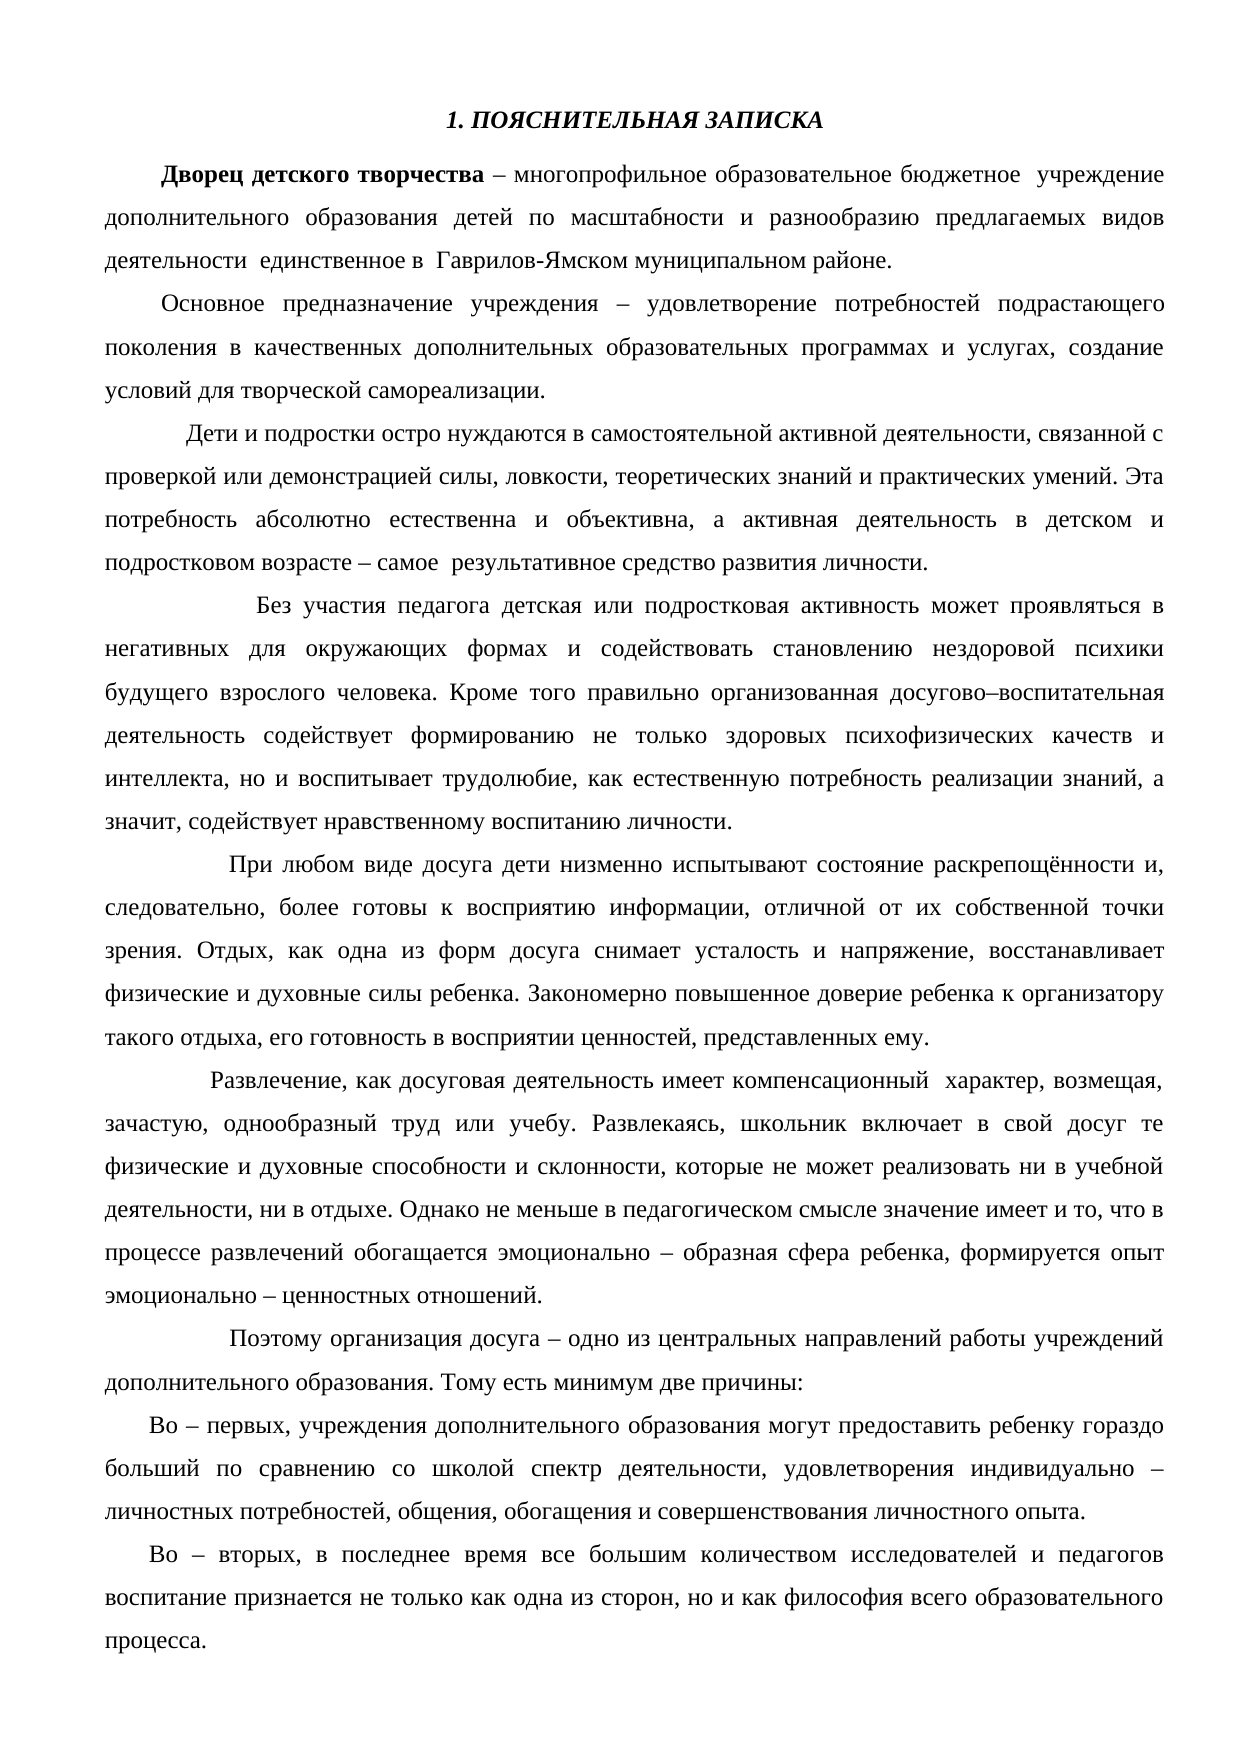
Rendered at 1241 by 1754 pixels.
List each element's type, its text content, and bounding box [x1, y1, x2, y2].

text 1. ПОЯСНИТЕЛЬНАЯ ЗАПИСКА [104, 105, 1165, 134]
text Развлечение, как досуговая деятельность имеет компенсационный характер, возмещая, зачастую, однообразный труд или учебу. Развлекаясь, школьник включает в свой досуг те физические и духовные способности и склонности, которые не может реализовать ни в учебной деятельности, ни в отдыхе. Однако не меньше в педагогическом смысле значение имеет и то, что в процессе развлечений обогащается эмоционально – образная сфера ребенка, формируется опыт эмоционально – ценностных отношений. [104, 1065, 1165, 1309]
text Во – вторых, в последнее время все большим количеством исследователей и педагогов воспитание признается не только как одна из сторон, но и как философия всего образовательного процесса. [104, 1539, 1165, 1654]
subtitle Основное предназначение учреждения – удовлетворение потребностей подрастающего поколения в качественных дополнительных образовательных программах и услугах, создание условий для творческой самореализации. [104, 288, 1165, 403]
text Без участия педагога детская или подростковая активность может проявляться в негативных для окружающих формах и содействовать становлению нездоровой психики будущего взрослого человека. Кроме того правильно организованная досугово–воспитательная деятельность содействует формированию не только здоровых психофизических качеств и интеллекта, но и воспитывает трудолюбие, как естественную потребность реализации знаний, а значит, содействует нравственному воспитанию личности. [104, 590, 1165, 835]
text Поэтому организация досуга – одно из центральных направлений работы учреждений дополнительного образования. Тому есть минимум две причины: [104, 1323, 1165, 1395]
text Дети и подростки остро нуждаются в самостоятельной активной деятельности, связанной с проверкой или демонстрацией силы, ловкости, теоретических знаний и практических умений. Эта потребность абсолютно естественна и объективна, а активная деятельность в детском и подростковом возрасте – самое результативное средство развития личности. [104, 418, 1165, 576]
subtitle Дворец детского творчества – многопрофильное образовательное бюджетное учреждение дополнительного образования детей по масштабности и разнообразию предлагаемых видов деятельности единственное в Гаврилов-Ямском муниципальном районе. [104, 159, 1165, 274]
text При любом виде досуга дети низменно испытывают состояние раскрепощённости и, следовательно, более готовы к восприятию информации, отличной от их собственной точки зрения. Отдых, как одна из форм досуга снимает усталость и напряжение, восстанавливает физические и духовные силы ребенка. Закономерно повышенное доверие ребенка к организатору такого отдыха, его готовность в восприятии ценностей, представленных ему. [104, 849, 1165, 1050]
text Во – первых, учреждения дополнительного образования могут предоставить ребенку гораздо больший по сравнению со школой спектр деятельности, удовлетворения индивидуально – личностных потребностей, общения, обогащения и совершенствования личностного опыта. [104, 1410, 1165, 1525]
